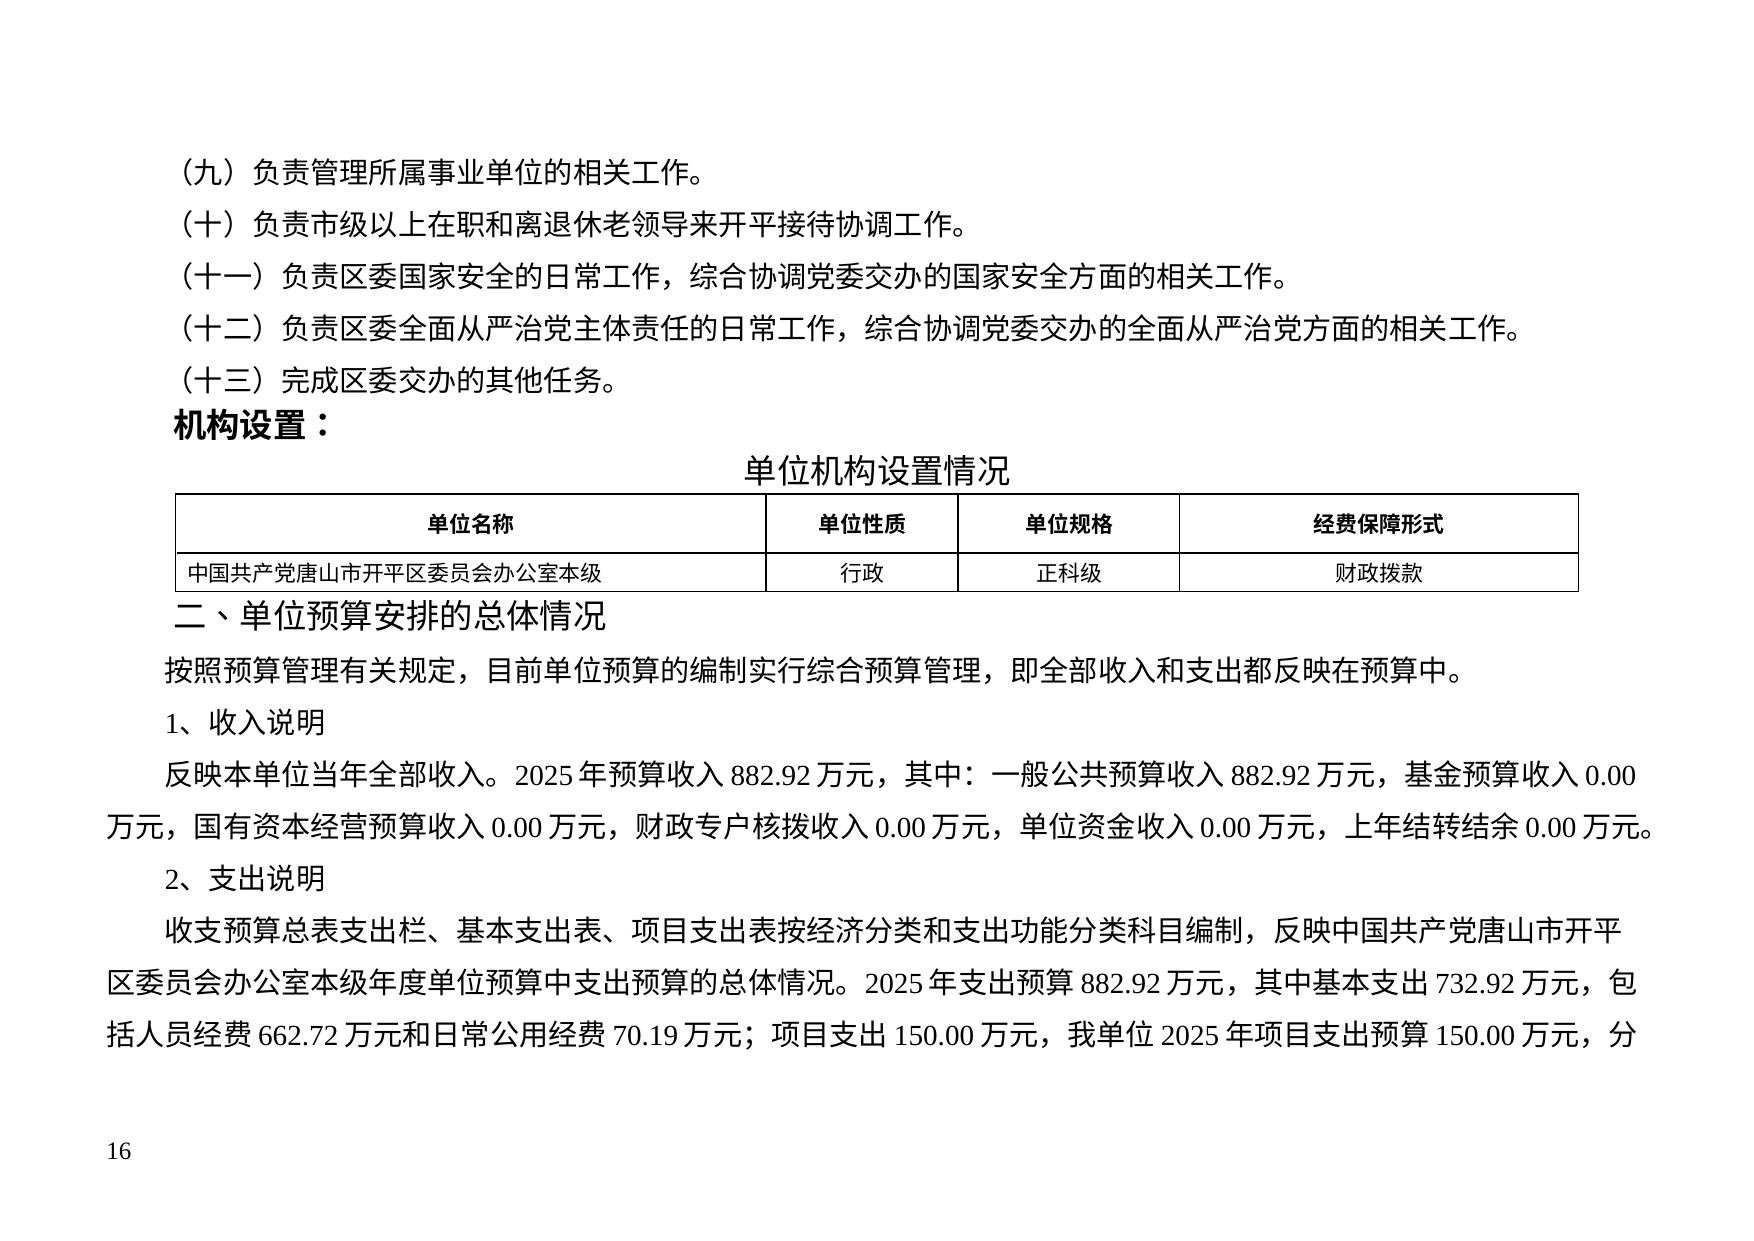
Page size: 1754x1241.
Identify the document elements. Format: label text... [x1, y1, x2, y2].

text 二、单位预算安排的总体情况 [106, 593, 1648, 638]
text 2、支出说明 [106, 848, 1648, 900]
text 1、收入说明 [106, 692, 1648, 744]
text 按照预算管理有关规定，目前单位预算的编制实行综合预算管理，即全部收入和支出都反映在预算中。 [106, 639, 1648, 692]
table_cell 财政拨款 [1180, 554, 1578, 591]
text 单位机构设置情况 [106, 448, 1648, 493]
table_header 单位性质 [767, 495, 957, 552]
text （十）负责市级以上在职和离退休老领导来开平接待协调工作。 [106, 194, 1648, 246]
text （十二）负责区委全面从严治党主体责任的日常工作，综合协调党委交办的全面从严治党方面的相关工作。 [106, 298, 1648, 350]
table_header 单位规格 [959, 495, 1179, 552]
text （十三）完成区委交办的其他任务。 [106, 350, 1648, 402]
table_cell 行政 [767, 554, 957, 591]
text （九）负责管理所属事业单位的相关工作。 [106, 142, 1648, 194]
text 反映本单位当年全部收入。2025年预算收入882.92万元，其中：一般公共预算收入882.92万元，基金预算收入0.00万元，国有资本经营预算收入0.00万元，财政专户核拨收入0.00万元，单位资金收入0.00万元，上年结转结余0.00万元。 [106, 744, 1648, 848]
text （十一）负责区委国家安全的日常工作，综合协调党委交办的国家安全方面的相关工作。 [106, 246, 1648, 298]
table_header 单位名称 [176, 495, 765, 552]
table_header 经费保障形式 [1180, 495, 1578, 552]
table_cell 中国共产党唐山市开平区委员会办公室本级 [176, 553, 765, 591]
text 机构设置： [106, 402, 1648, 448]
table_cell 正科级 [959, 554, 1179, 591]
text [106, 900, 1648, 1056]
